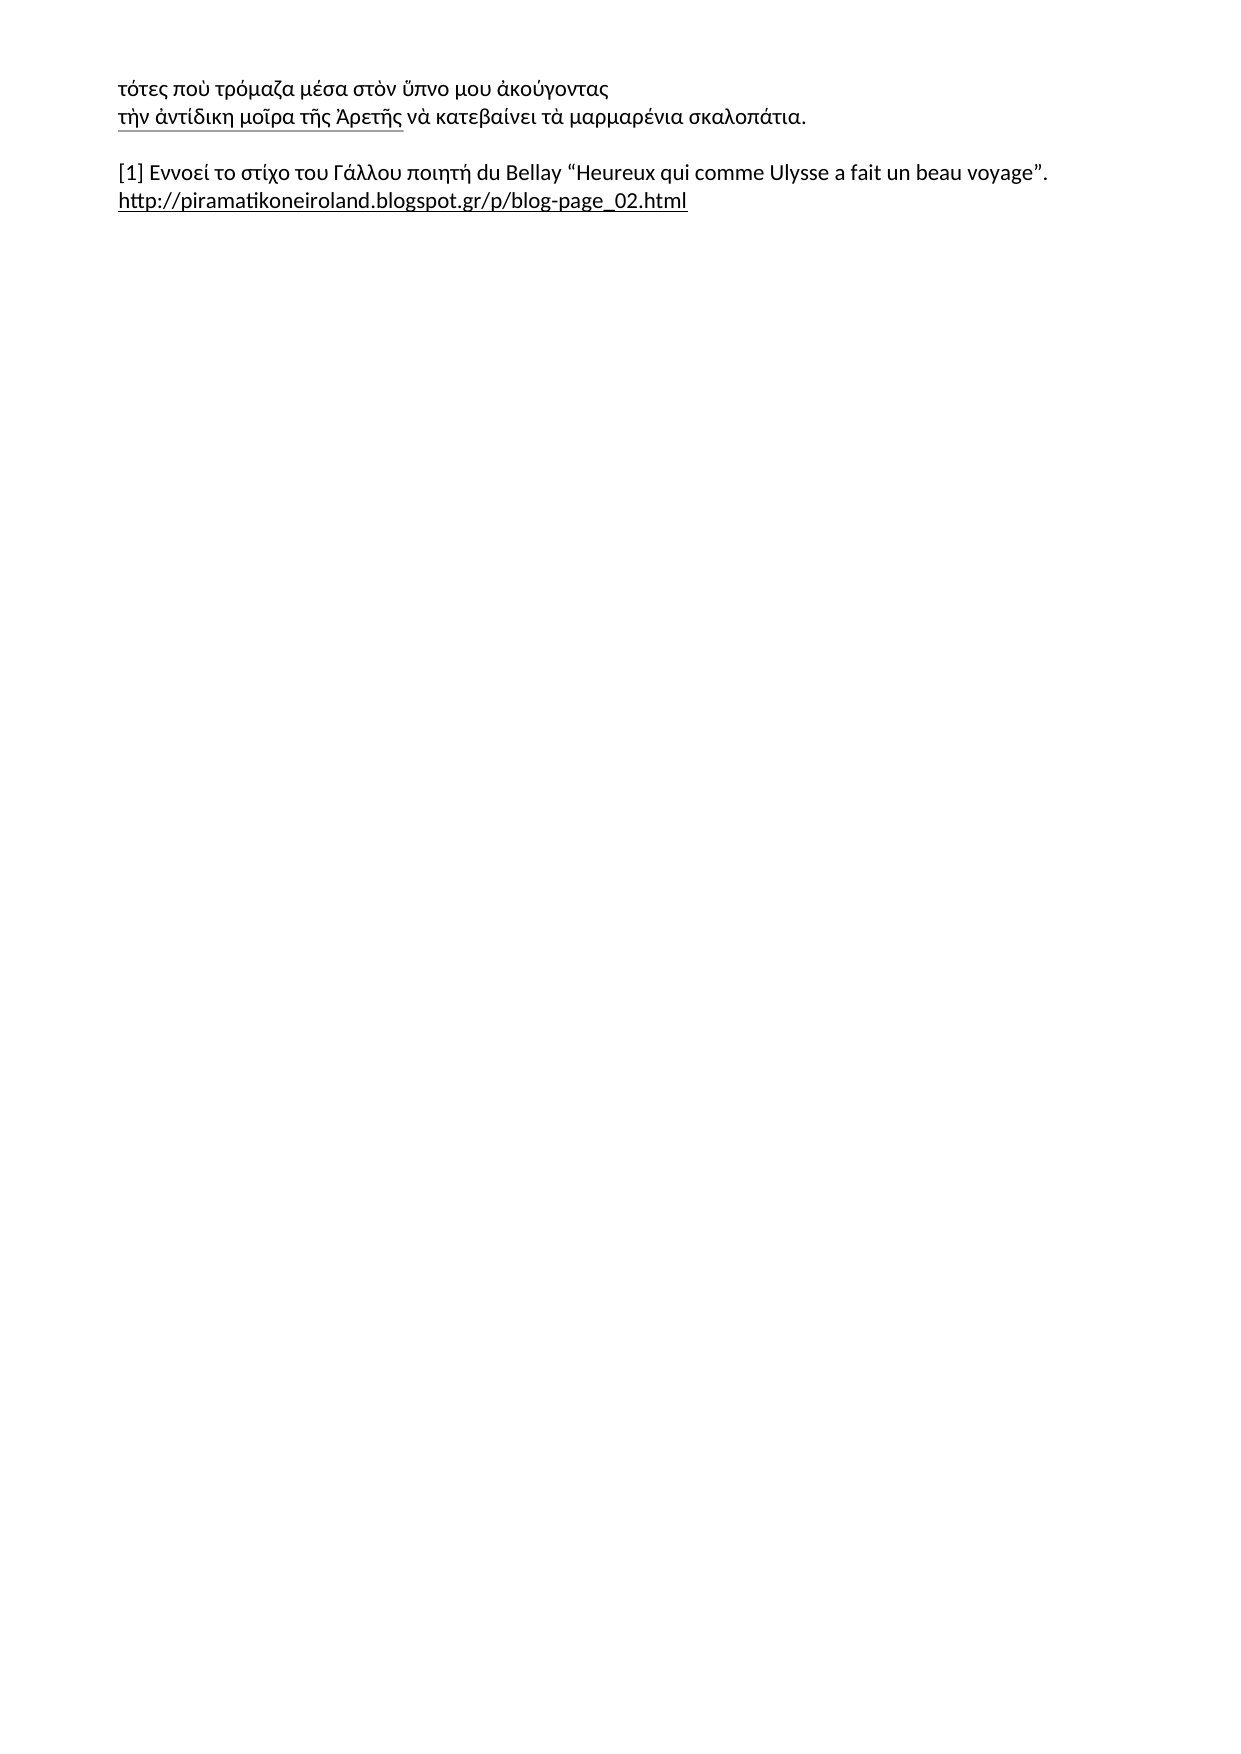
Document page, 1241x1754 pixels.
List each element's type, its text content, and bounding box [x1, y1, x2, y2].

text [1] Εννοεί το στίχο του Γάλλου ποιητή du Bellay “Heureux qui comme Ulysse a fait un beau voyage”. [118, 158, 1152, 186]
text τότες ποὺ τρόμαζα μέσα στὸν ὕπνο μου ἀκούγοντας [118, 74, 1152, 102]
text http://piramatikoneiroland.blogspot.gr/p/blog-page_02.html [118, 186, 1152, 214]
text τὴν ἀντίδικη μοῖρα τῆς Ἀρετῆς νὰ κατεβαίνει τὰ μαρμαρένια σκαλοπάτια. [118, 102, 1152, 130]
